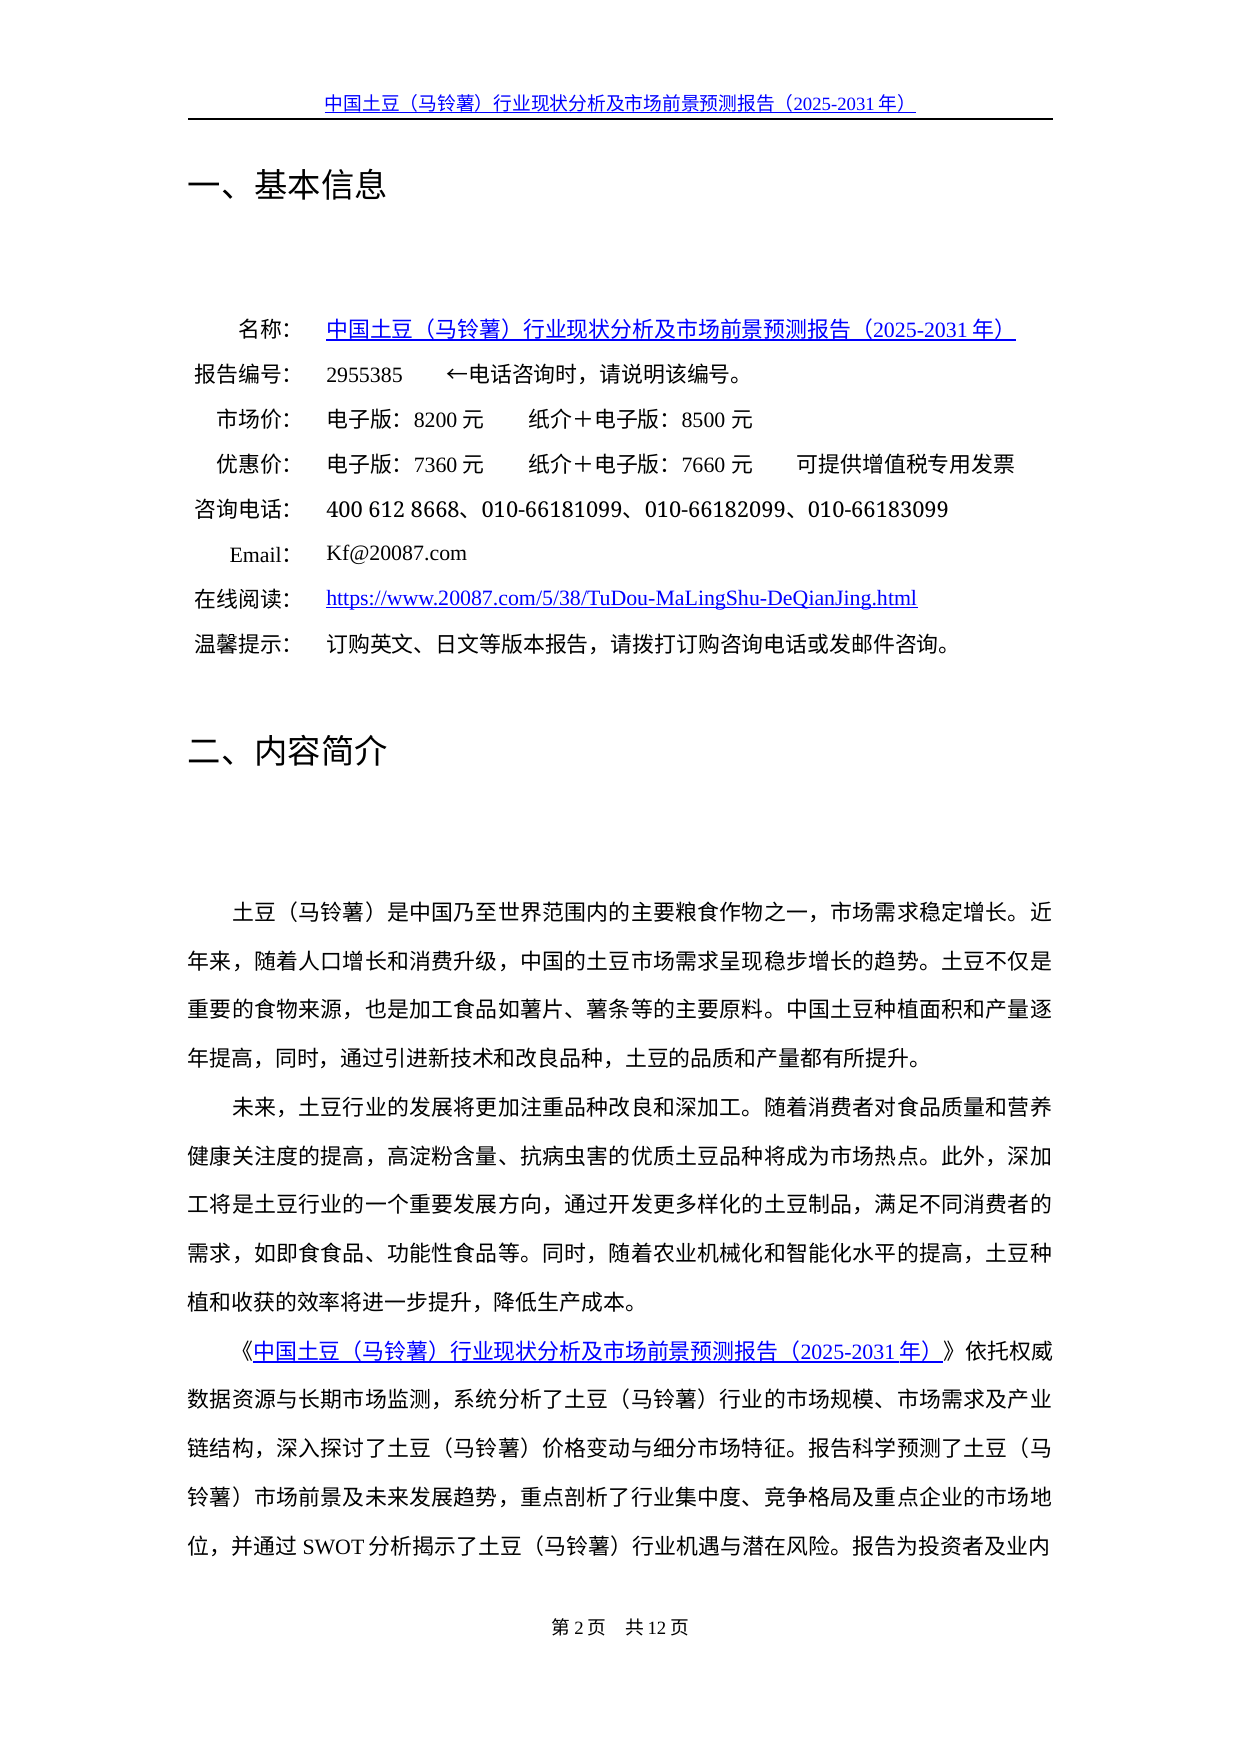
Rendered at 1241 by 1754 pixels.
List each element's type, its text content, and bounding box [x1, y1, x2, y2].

table_header 中国土豆（马铃薯）行业现状分析及市场前景预测报告（2025-2031年） [315, 312, 1073, 357]
table_cell [315, 582, 1073, 627]
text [187, 894, 1053, 1561]
table_header 名称： [167, 312, 315, 357]
table_cell 电子版：7360 元 纸介＋电子版：7660 元 可提供增值税专用发票 [315, 447, 1073, 492]
table_cell 报告编号： [167, 357, 315, 402]
table_cell 优惠价： [167, 447, 315, 492]
table_cell 温馨提示： [167, 627, 315, 672]
table_cell 400 612 8668、010-66181099、010-66182099、010-66183099 [315, 492, 1073, 537]
title 一、基本信息 [187, 150, 1053, 215]
table_cell 2955385 ←电话咨询时，请说明该编号。 [315, 357, 1073, 402]
table_cell Email： [167, 537, 315, 582]
title 二、内容简介 [187, 717, 1053, 782]
table_cell 电子版：8200 元 纸介＋电子版：8500 元 [315, 402, 1073, 447]
table_cell Kf@20087.com [315, 537, 1073, 582]
table_cell 在线阅读： [167, 582, 315, 627]
table_cell 咨询电话： [167, 492, 315, 537]
table_cell 订购英文、日文等版本报告，请拨打订购咨询电话或发邮件咨询。 [315, 627, 1073, 672]
table_cell 市场价： [167, 402, 315, 447]
